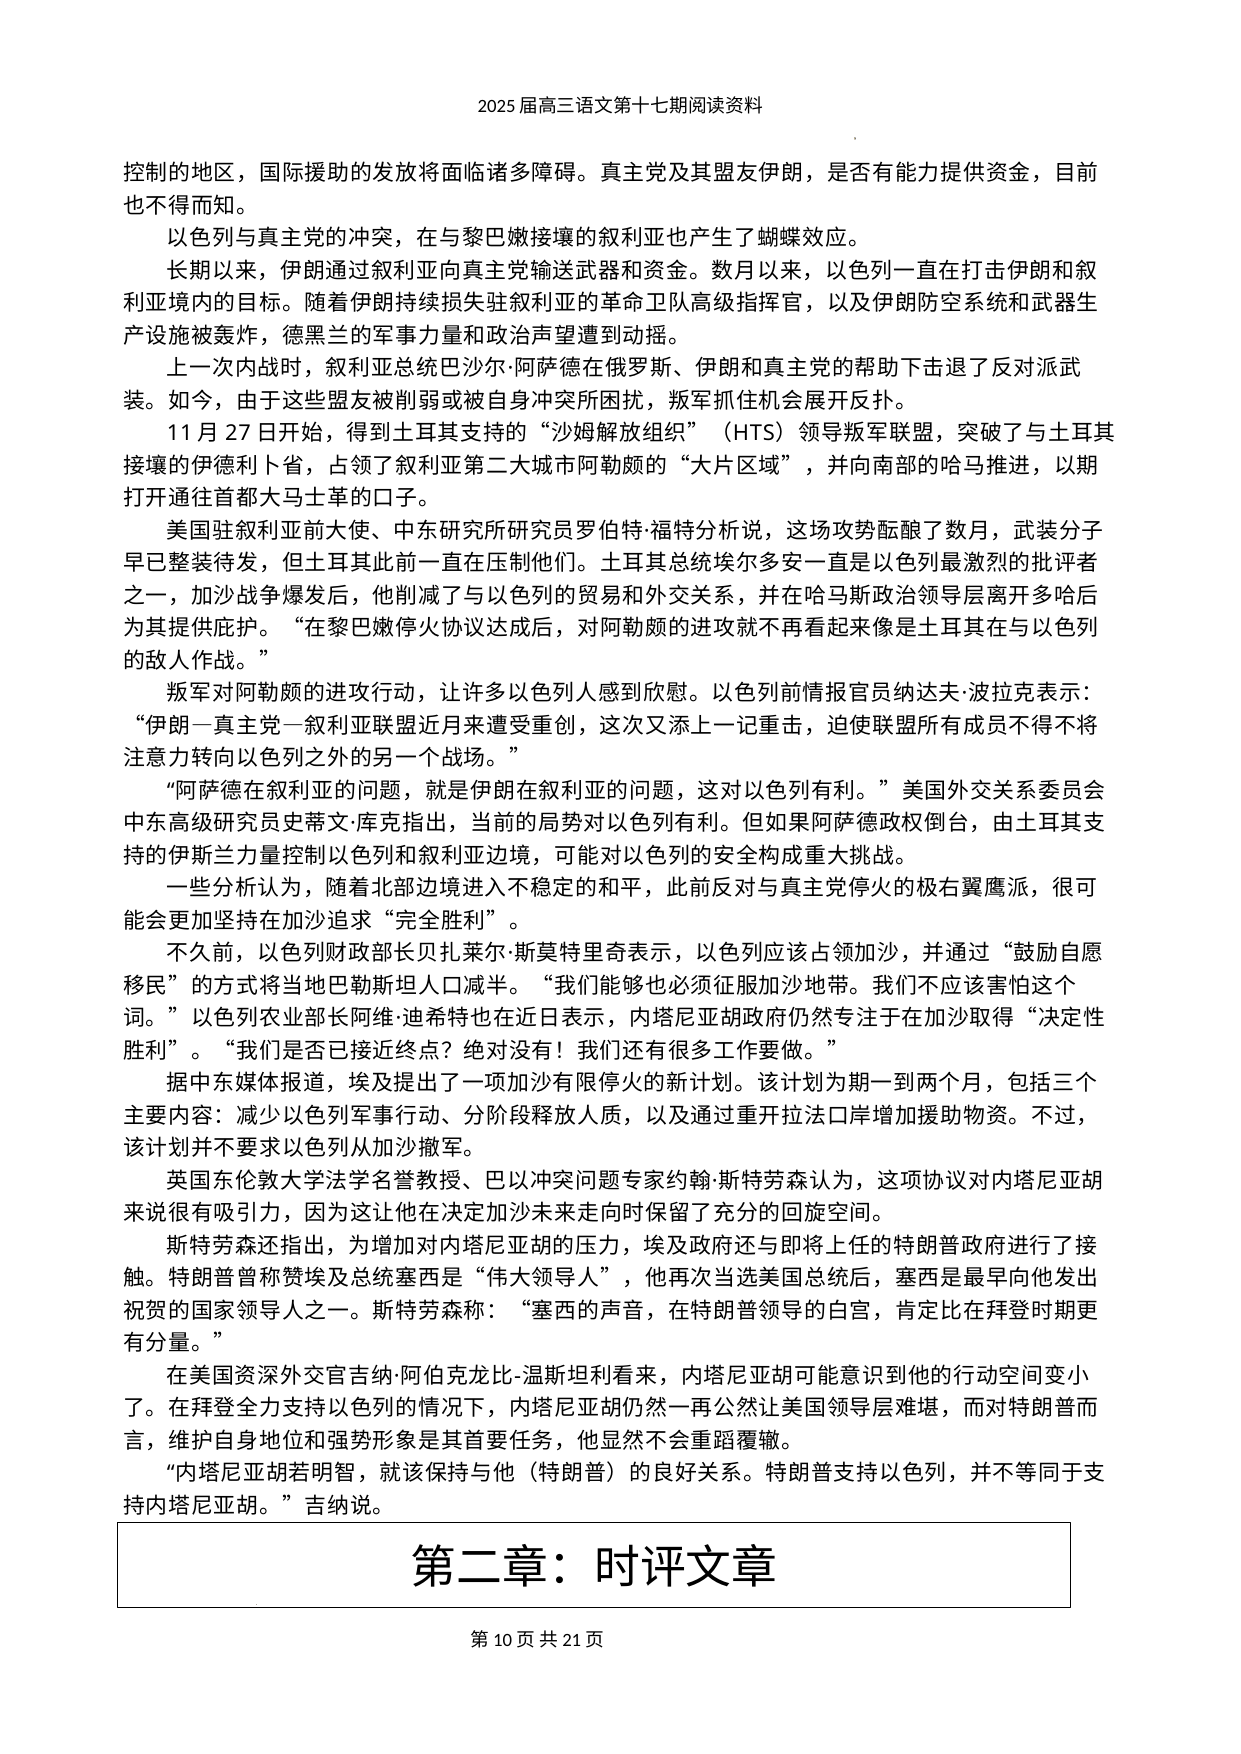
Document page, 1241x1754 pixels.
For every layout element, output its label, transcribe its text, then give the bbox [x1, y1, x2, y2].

list 在美国资深外交官吉纳·阿伯克龙比-温斯坦利看来，内塔尼亚胡可能意识到他的行动空间变小了。在拜登全力支持以色列的情况下，内塔尼亚胡仍然一再公然让美国领导层难堪，而对特朗普而言，维护自身地位和强势形象是其首要任务，他显然不会重蹈覆辙。 [123, 1357, 1117, 1455]
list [123, 155, 1117, 220]
list 一些分析认为，随着北部边境进入不稳定的和平，此前反对与真主党停火的极右翼鹰派，很可能会更加坚持在加沙追求“完全胜利”。 [123, 870, 1117, 935]
list 英国东伦敦大学法学名誉教授、巴以冲突问题专家约翰·斯特劳森认为，这项协议对内塔尼亚胡来说很有吸引力，因为这让他在决定加沙未来走向时保留了充分的回旋空间。 [123, 1162, 1117, 1227]
list 斯特劳森还指出，为增加对内塔尼亚胡的压力，埃及政府还与即将上任的特朗普政府进行了接触。特朗普曾称赞埃及总统塞西是“伟大领导人”，他再次当选美国总统后，塞西是最早向他发出祝贺的国家领导人之一。斯特劳森称：“塞西的声音，在特朗普领导的白宫，肯定比在拜登时期更有分量。” [123, 1227, 1117, 1357]
list 上一次内战时，叙利亚总统巴沙尔·阿萨德在俄罗斯、伊朗和真主党的帮助下击退了反对派武装。如今，由于这些盟友被削弱或被自身冲突所困扰，叛军抓住机会展开反扑。 [123, 350, 1117, 415]
list “阿萨德在叙利亚的问题，就是伊朗在叙利亚的问题，这对以色列有利。”美国外交关系委员会中东高级研究员史蒂文·库克指出，当前的局势对以色列有利。但如果阿萨德政权倒台，由土耳其支持的伊斯兰力量控制以色列和叙利亚边境，可能对以色列的安全构成重大挑战。 [123, 772, 1117, 870]
list 美国驻叙利亚前大使、中东研究所研究员罗伯特·福特分析说，这场攻势酝酿了数月，武装分子早已整装待发，但土耳其此前一直在压制他们。土耳其总统埃尔多安一直是以色列最激烈的批评者之一，加沙战争爆发后，他削减了与以色列的贸易和外交关系，并在哈马斯政治领导层离开多哈后为其提供庇护。“在黎巴嫩停火协议达成后，对阿勒颇的进攻就不再看起来像是土耳其在与以色列的敌人作战。” [123, 512, 1117, 675]
list 11月27日开始，得到土耳其支持的“沙姆解放组织”（HTS）领导叛军联盟，突破了与土耳其接壤的伊德利卜省，占领了叙利亚第二大城市阿勒颇的“大片区域”，并向南部的哈马推进，以期打开通往首都大马士革的口子。 [123, 415, 1117, 512]
list 据中东媒体报道，埃及提出了一项加沙有限停火的新计划。该计划为期一到两个月，包括三个主要内容：减少以色列军事行动、分阶段释放人质，以及通过重开拉法口岸增加援助物资。不过，该计划并不要求以色列从加沙撤军。 [123, 1065, 1117, 1162]
list 叛军对阿勒颇的进攻行动，让许多以色列人感到欣慰。以色列前情报官员纳达夫·波拉克表示：“伊朗—真主党—叙利亚联盟近月来遭受重创，这次又添上一记重击，迫使联盟所有成员不得不将注意力转向以色列之外的另一个战场。” [123, 675, 1117, 772]
list “内塔尼亚胡若明智，就该保持与他（特朗普）的良好关系。特朗普支持以色列，并不等同于支持内塔尼亚胡。”吉纳说。 [123, 1455, 1117, 1520]
list 长期以来，伊朗通过叙利亚向真主党输送武器和资金。数月以来，以色列一直在打击伊朗和叙利亚境内的目标。随着伊朗持续损失驻叙利亚的革命卫队高级指挥官，以及伊朗防空系统和武器生产设施被轰炸，德黑兰的军事力量和政治声望遭到动摇。 [123, 252, 1117, 350]
list 不久前，以色列财政部长贝扎莱尔·斯莫特里奇表示，以色列应该占领加沙，并通过“鼓励自愿移民”的方式将当地巴勒斯坦人口减半。“我们能够也必须征服加沙地带。我们不应该害怕这个词。”以色列农业部长阿维·迪希特也在近日表示，内塔尼亚胡政府仍然专注于在加沙取得“决定性胜利”。“我们是否已接近终点？绝对没有！我们还有很多工作要做。” [123, 935, 1117, 1065]
list 以色列与真主党的冲突，在与黎巴嫩接壤的叙利亚也产生了蝴蝶效应。 [123, 220, 1117, 252]
